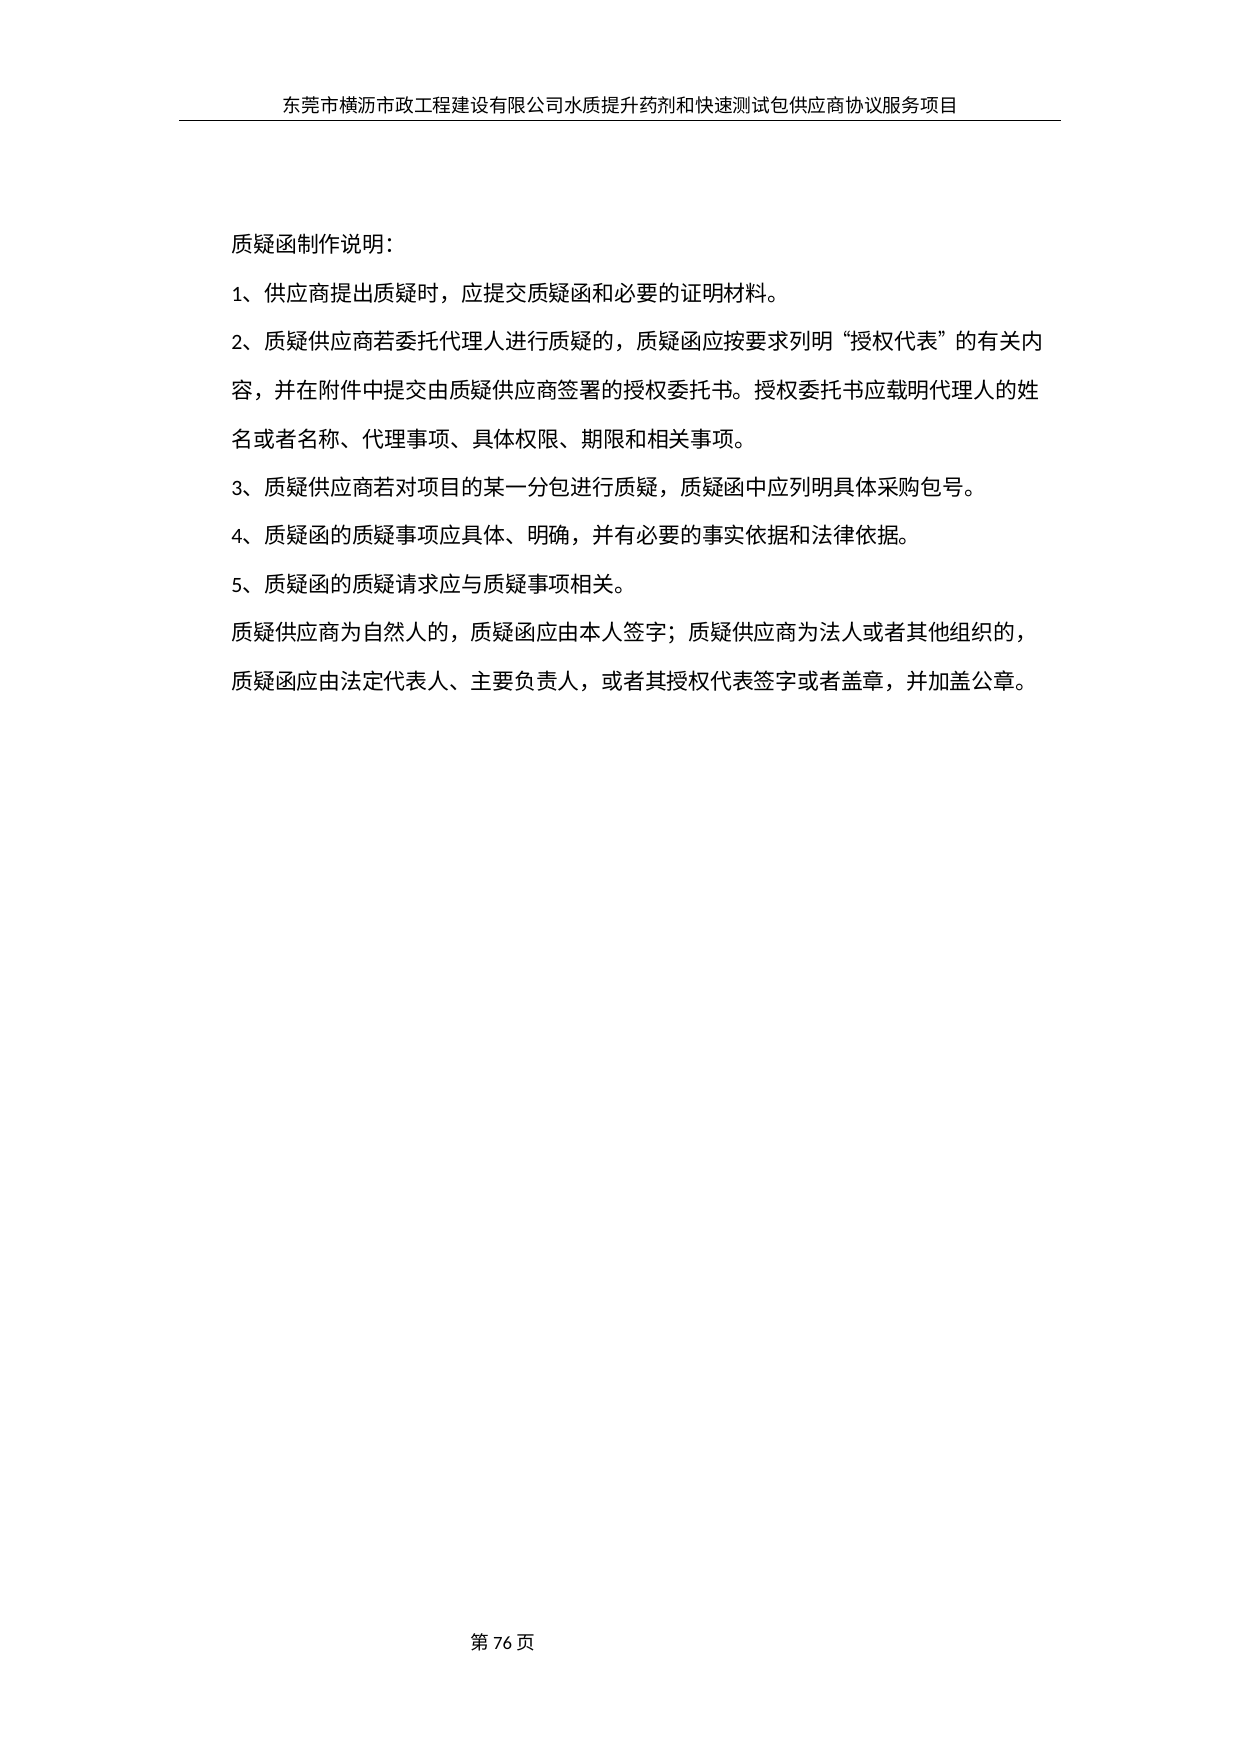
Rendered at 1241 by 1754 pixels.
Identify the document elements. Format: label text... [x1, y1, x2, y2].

list 5、质疑函的质疑请求应与质疑事项相关。 [231, 566, 1053, 599]
list 2、质疑供应商若委托代理人进行质疑的，质疑函应按要求列明“授权代表”的有关内容，并在附件中提交由质疑供应商签署的授权委托书。授权委托书应载明代理人的姓名或者名称、代理事项、具体权限、期限和相关事项。 [231, 324, 1053, 454]
list 质疑供应商为自然人的，质疑函应由本人签字；质疑供应商为法人或者其他组织的，质疑函应由法定代表人、主要负责人，或者其授权代表签字或者盖章，并加盖公章。 [231, 614, 1053, 696]
list 1、供应商提出质疑时，应提交质疑函和必要的证明材料。 [231, 275, 1053, 308]
text 质疑函制作说明： [187, 227, 1053, 259]
list 3、质疑供应商若对项目的某一分包进行质疑，质疑函中应列明具体采购包号。 [231, 469, 1053, 502]
list 4、质疑函的质疑事项应具体、明确，并有必要的事实依据和法律依据。 [231, 518, 1053, 550]
